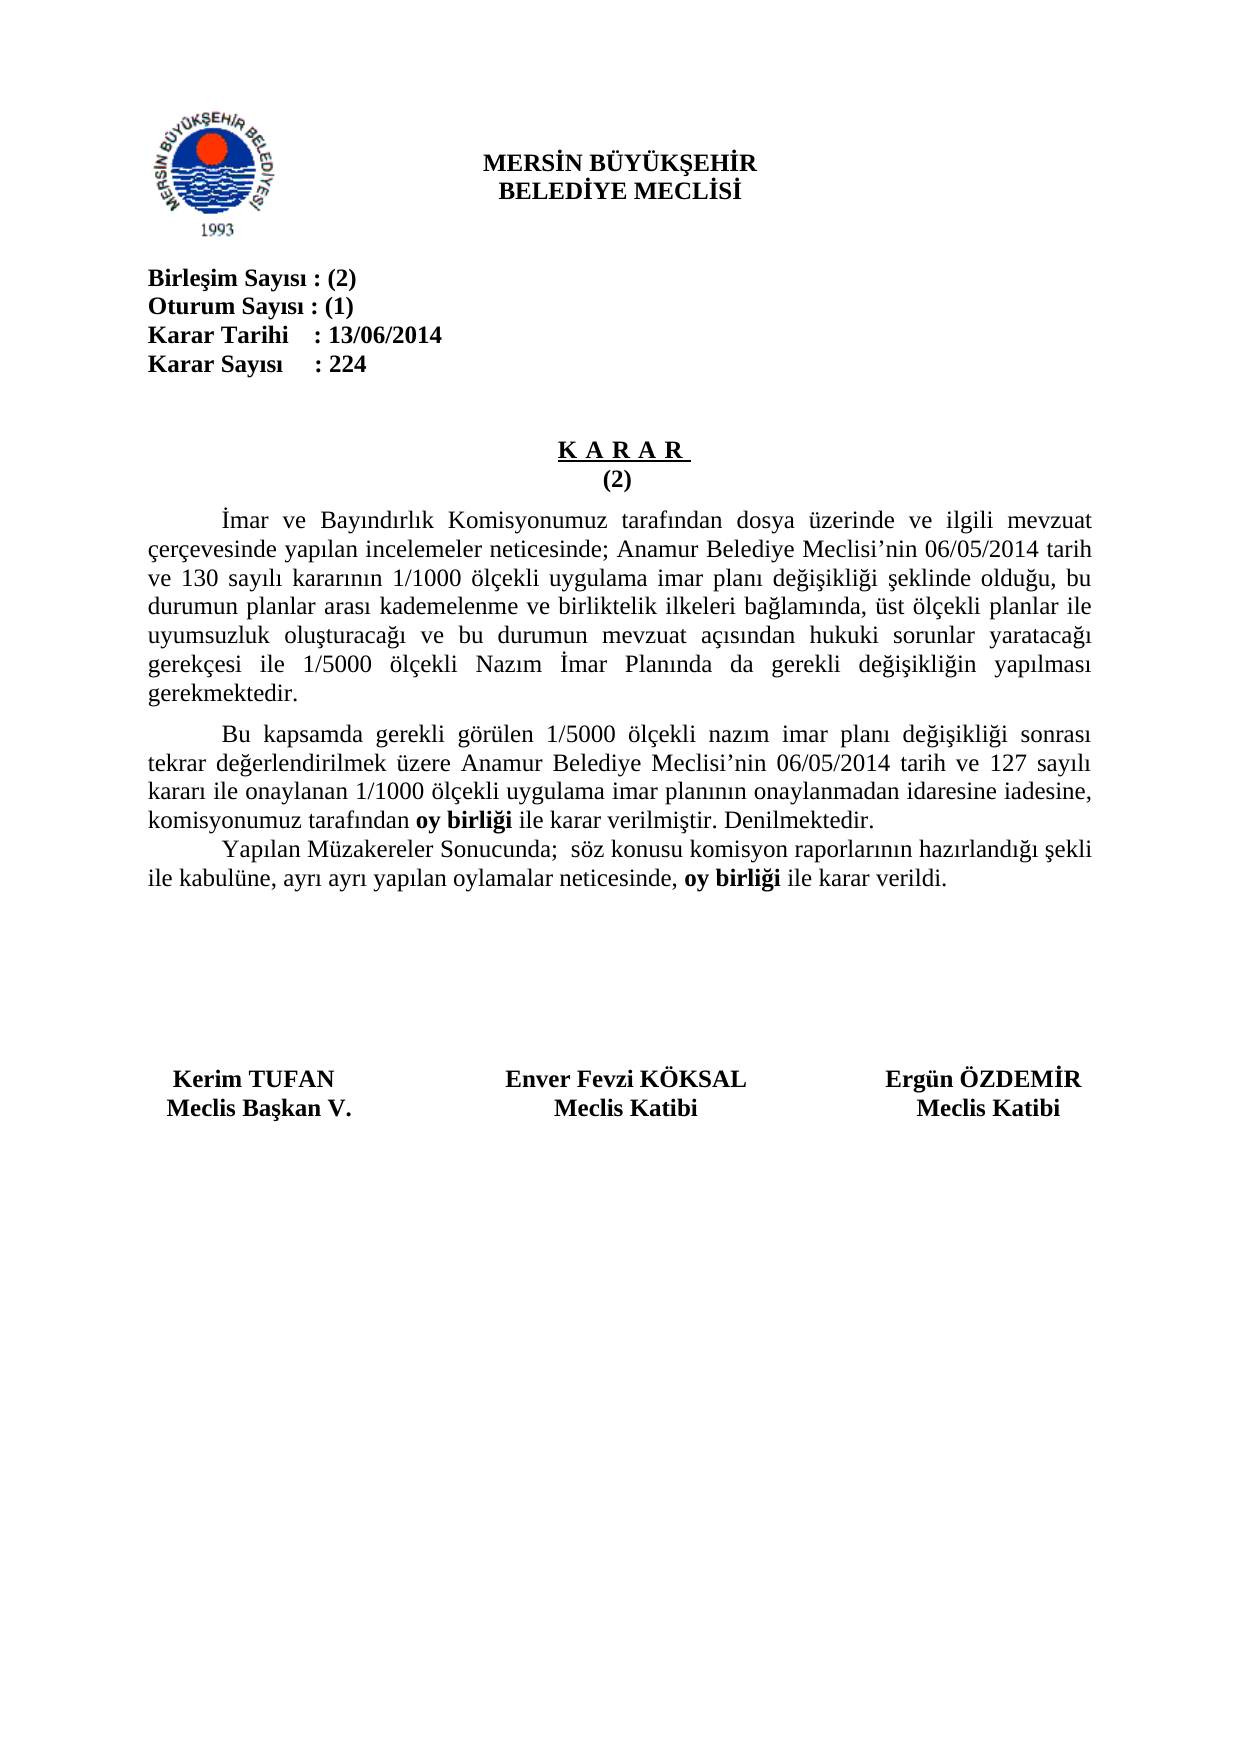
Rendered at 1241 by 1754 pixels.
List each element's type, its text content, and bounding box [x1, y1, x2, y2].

subtitle Oturum Sayısı : (1) [148, 291, 1093, 320]
text (2) [148, 464, 1093, 493]
picture [147, 110, 283, 242]
text İmar ve Bayındırlık Komisyonumuz tarafından dosya üzerinde ve ilgili mevzuat çerçevesinde yapılan incelemeler neticesinde; Anamur Belediye Meclisi’nin 06/05/2014 tarih ve 130 sayılı kararının 1/1000 ölçekli uygulama imar planı değişikliği şeklinde olduğu, bu durumun planlar arası kademelenme ve birliktelik ilkeleri bağlamında, üst ölçekli planlar ile uyumsuzluk oluşturacağı ve bu durumun mevzuat açısından hukuki sorunlar yaratacağı gerekçesi ile 1/5000 ölçekli Nazım İmar Planında da gerekli değişikliğin yapılması gerekmektedir. [148, 505, 1093, 706]
text BELEDİYE MECLİSİ [283, 176, 1093, 205]
subtitle Birleşim Sayısı : (2) [148, 263, 1093, 291]
text Bu kapsamda gerekli görülen 1/5000 ölçekli nazım imar planı değişikliği sonrası tekrar değerlendirilmek üzere Anamur Belediye Meclisi’nin 06/05/2014 tarih ve 127 sayılı kararı ile onaylanan 1/1000 ölçekli uygulama imar planının onaylanmadan idaresine iadesine, komisyonumuz tarafından oy birliği ile karar verilmiştir. Denilmektedir. [148, 719, 1093, 834]
text Meclis Başkan V. Meclis Katibi Meclis Katibi [148, 1093, 1093, 1121]
subtitle KARAR [148, 435, 1093, 464]
text Kerim TUFAN Enver Fevzi KÖKSAL Ergün ÖZDEMİR [148, 1064, 1093, 1093]
text MERSİN BÜYÜKŞEHİR [283, 148, 1093, 176]
subtitle Karar Tarihi : 13/06/2014 [148, 320, 1093, 349]
text Yapılan Müzakereler Sonucunda; söz konusu komisyon raporlarının hazırlandığı şekli ile kabulüne, ayrı ayrı yapılan oylamalar neticesinde, oy birliği ile karar verildi. [148, 834, 1093, 891]
subtitle Karar Sayısı : 224 [148, 349, 1093, 406]
